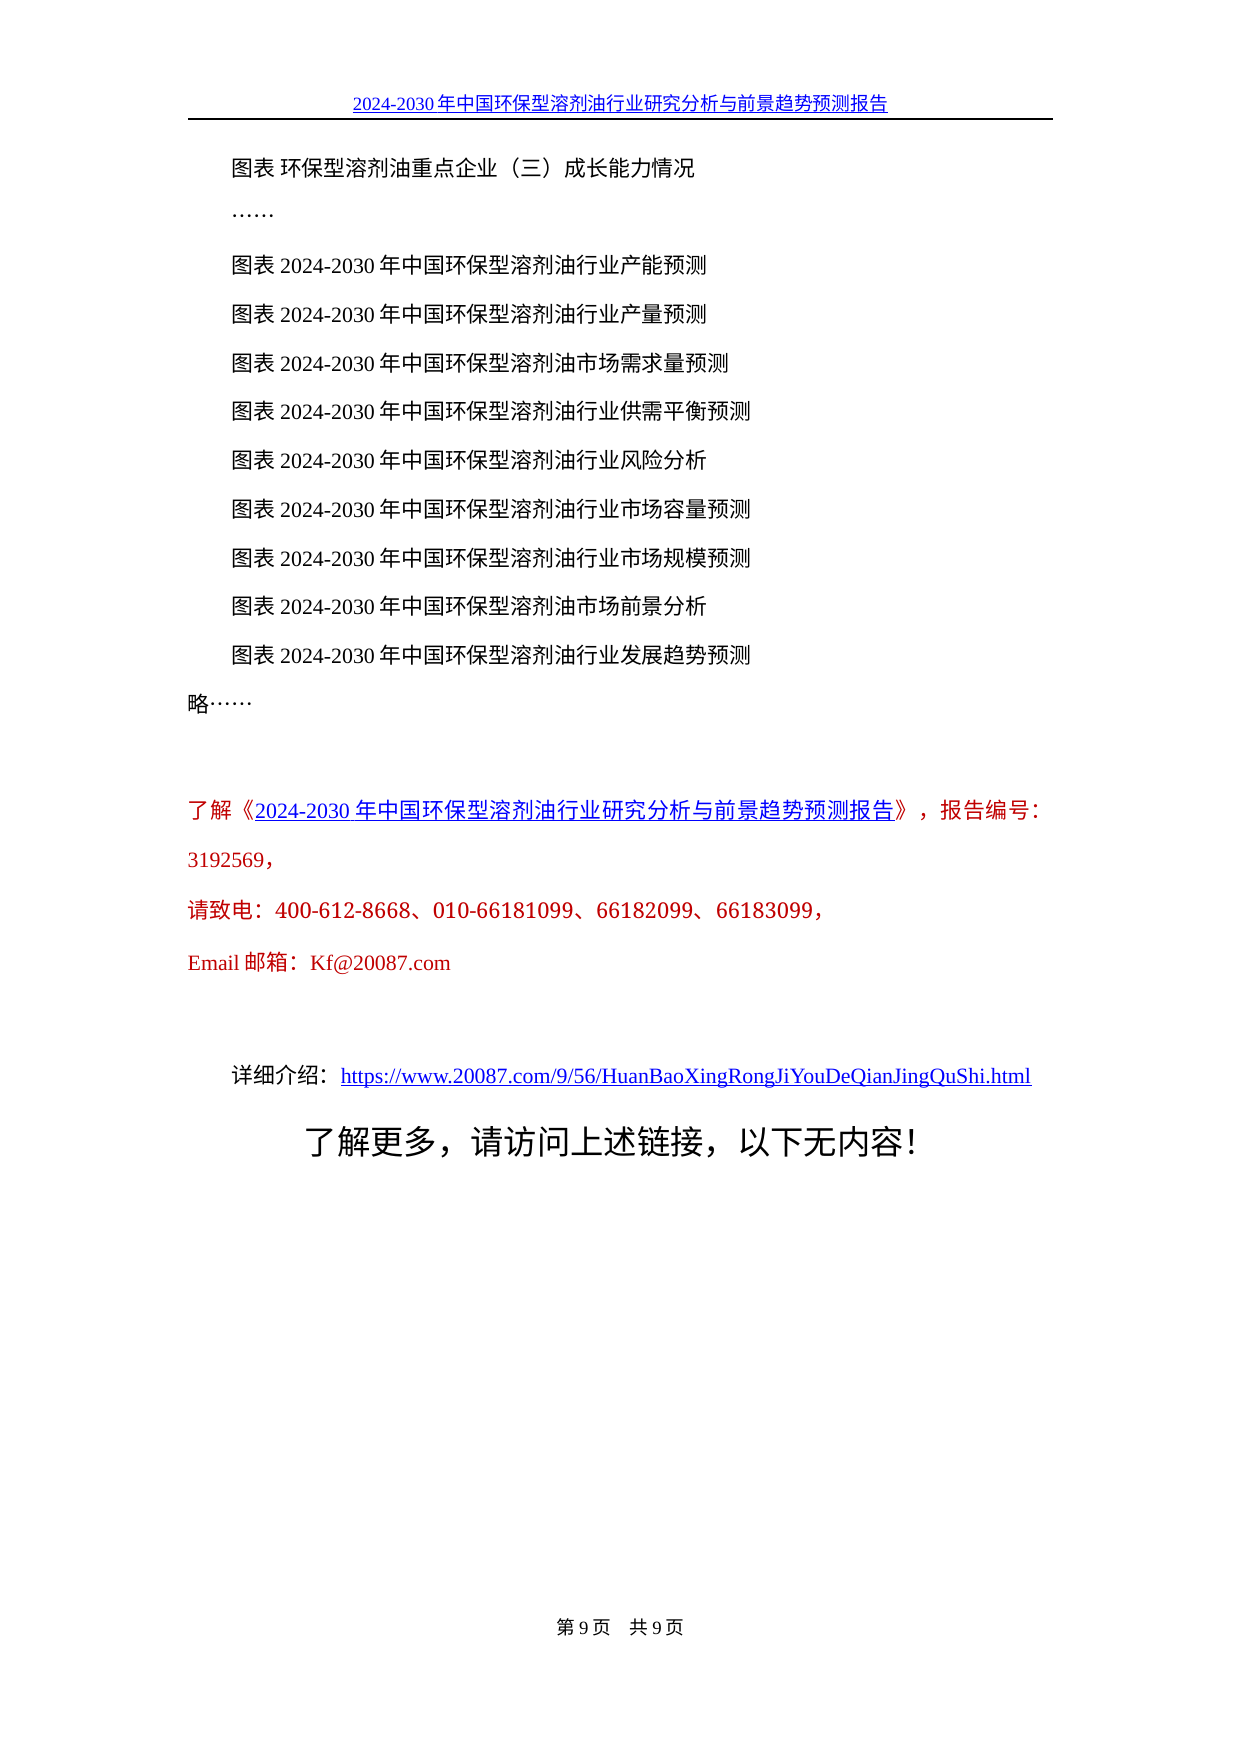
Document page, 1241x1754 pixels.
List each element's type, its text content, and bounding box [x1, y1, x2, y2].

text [187, 150, 1053, 719]
text 详细介绍：https://www.20087.com/9/56/HuanBaoXingRongJiYouDeQianJingQuShi.html [187, 1058, 1053, 1090]
title 了解更多，请访问上述链接，以下无内容！ [187, 1108, 1053, 1173]
text 请致电：400-612-8668、010-66181099、66182099、66183099， [187, 893, 1053, 926]
text Email邮箱：Kf@20087.com [187, 945, 1053, 977]
text 了解《2024-2030年中国环保型溶剂油行业研究分析与前景趋势预测报告》，报告编号：3192569， [187, 793, 1053, 874]
